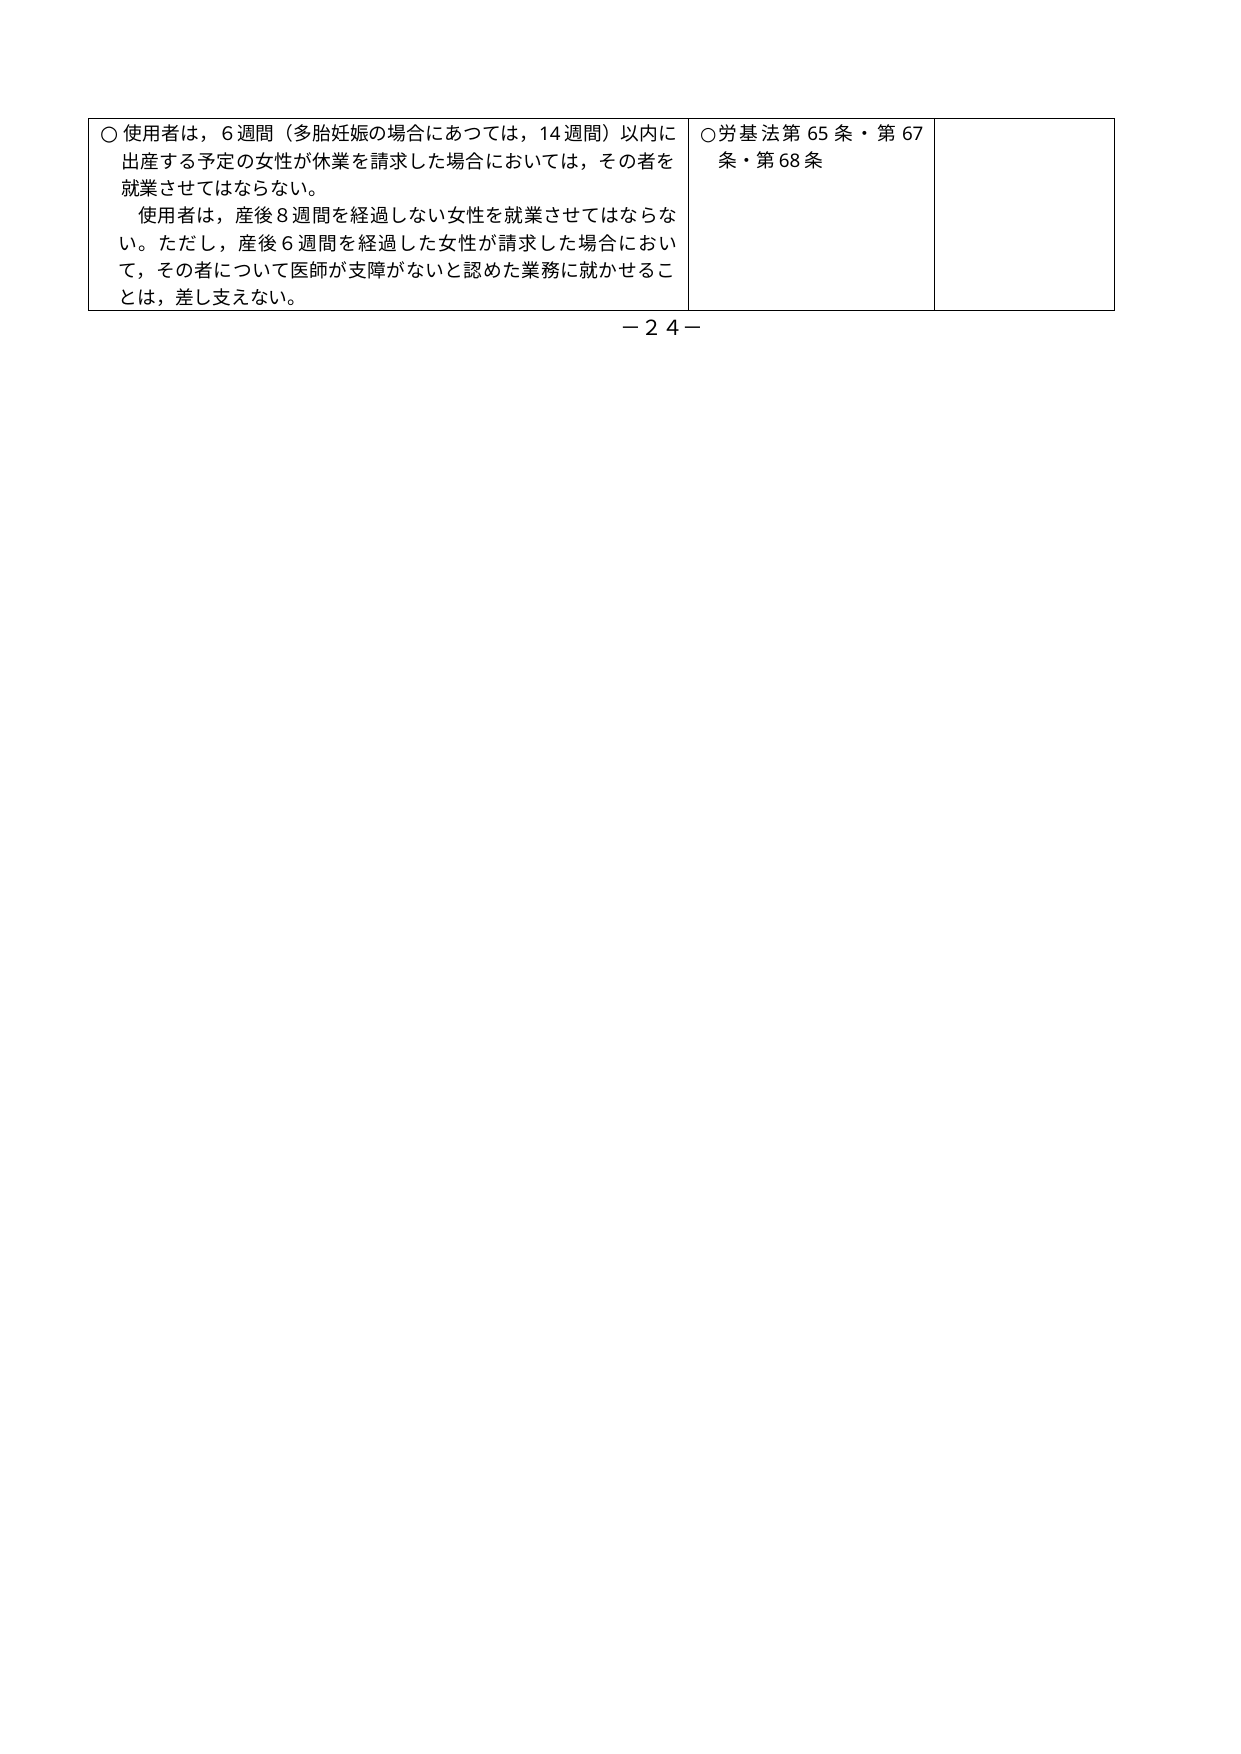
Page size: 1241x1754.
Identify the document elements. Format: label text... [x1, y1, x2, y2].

text －２４－ [89, 311, 1152, 341]
table_cell ○労基法第65条・第67条・第68条 [689, 119, 934, 310]
table_cell [935, 119, 1114, 310]
table_cell ○ 使用者は，６週間（多胎妊娠の場合にあつては，14週間）以内に出産する予定の女性が休業を請求した場合においては，その者を就業させてはならない。 使用者は，産後８週間を経過しない女性を就業させてはならない。ただし，産後６週間を経過した女性が請求した場合において，その者について医師が支障がないと認めた業務に就かせることは，差し支えない。 [89, 119, 688, 310]
